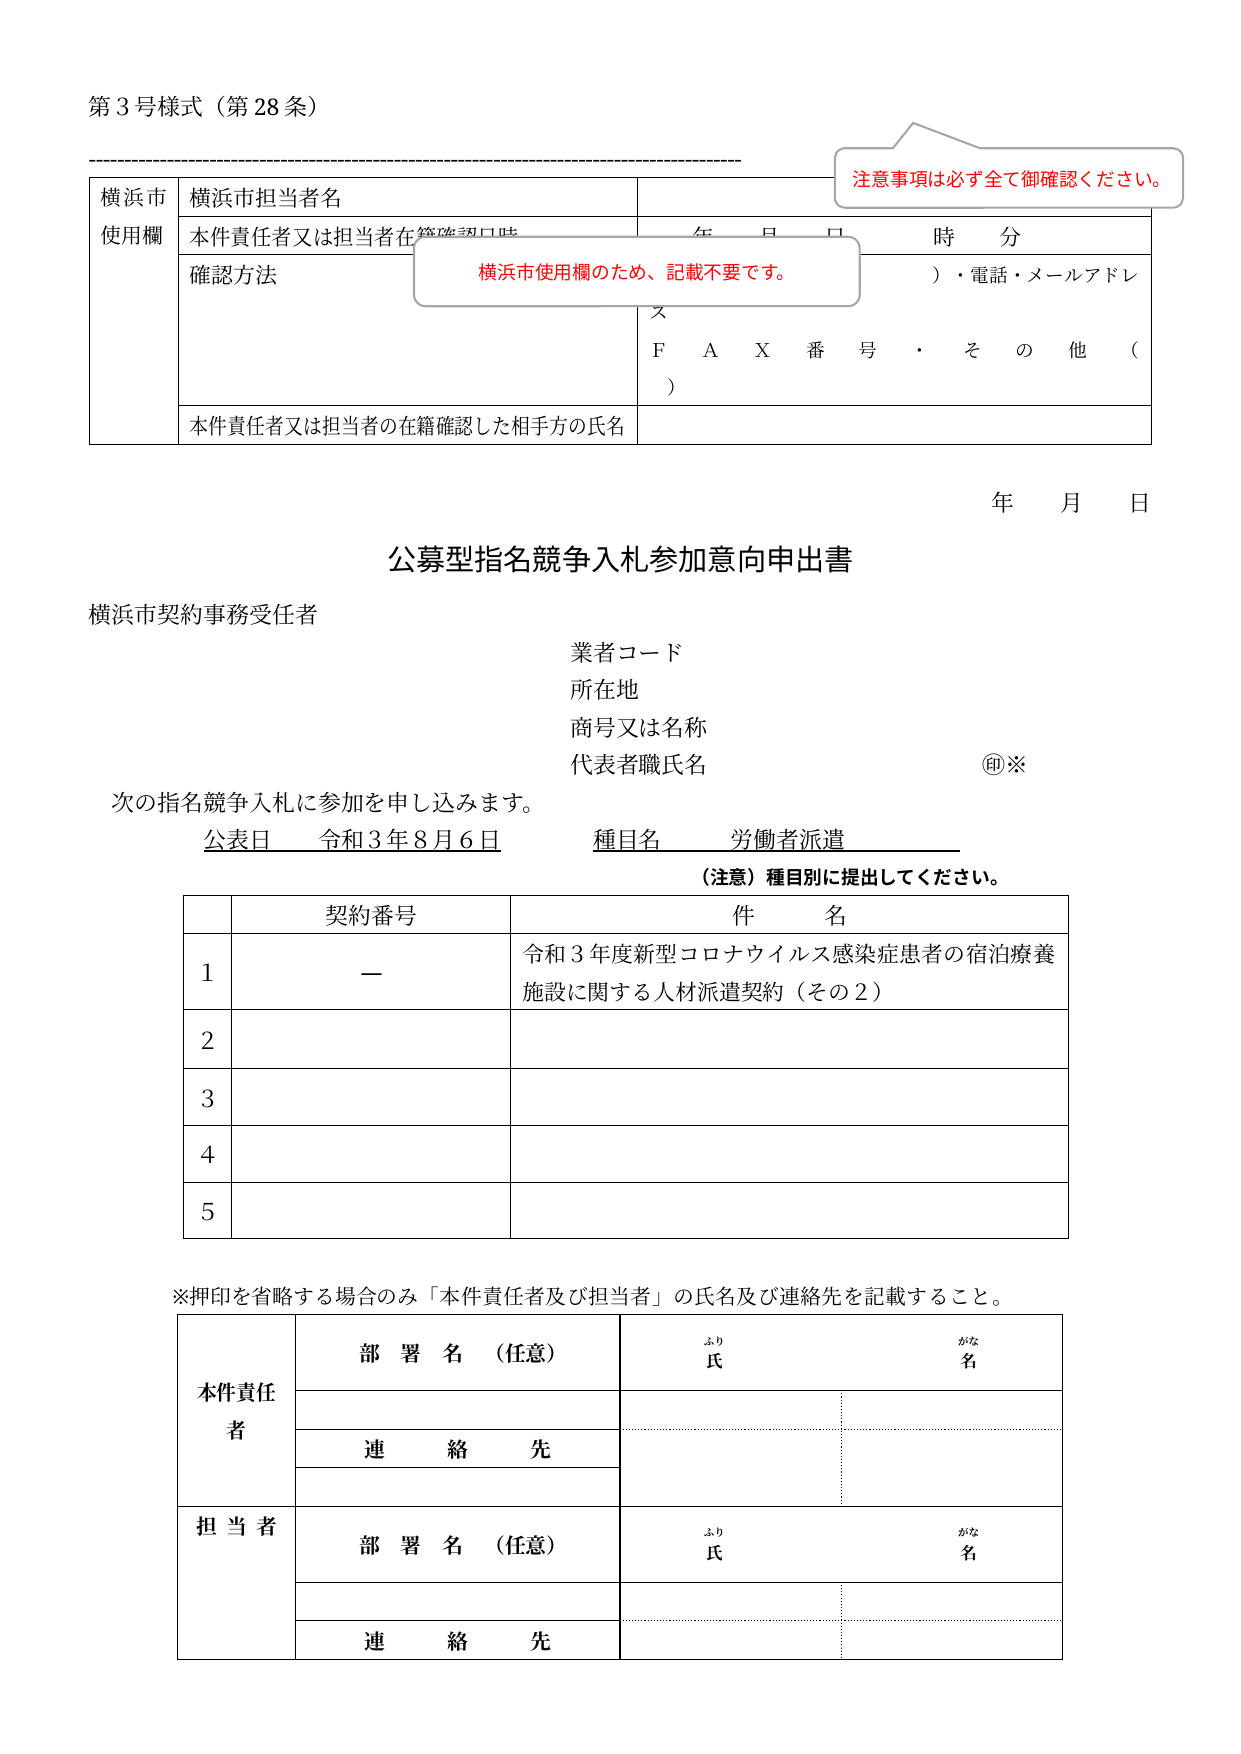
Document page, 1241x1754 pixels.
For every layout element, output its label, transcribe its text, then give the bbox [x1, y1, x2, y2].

table_cell [232, 1069, 510, 1125]
table_header 件 名 [511, 896, 1068, 933]
table_cell [296, 1468, 619, 1506]
table_cell １ [184, 934, 231, 1009]
table_header 部 署 名 （任意） [296, 1315, 619, 1390]
table_header 本件責任者 [178, 1315, 295, 1506]
table_cell [621, 1620, 841, 1659]
table_cell 本件責任者又は担当者の在籍確認した相手方の氏名 [179, 406, 637, 444]
table_cell 確認方法 [179, 255, 637, 405]
text 公募型指名競争入札参加意向申出書 [89, 520, 1152, 595]
text （注意）種目別に提出してください。 [89, 857, 1152, 895]
table_header 横浜市使用欄 [90, 178, 178, 444]
text ※押印を省略する場合のみ「本件責任者及び担当者」の氏名及び連絡先を記載すること。 [89, 1277, 1152, 1314]
text 代表者職氏名 ㊞※ [89, 745, 1152, 782]
table_cell [841, 1391, 1062, 1429]
table_cell 年 月 日 時 分 [638, 217, 1151, 254]
table_cell 部 署 名 （任意） [296, 1507, 619, 1582]
text 横浜市契約事務受任者 [89, 595, 1152, 632]
table_cell [232, 1183, 510, 1238]
text 所在地 [89, 670, 1152, 707]
table_cell 令和３年度新型コロナウイルス感染症患者の宿泊療養施設に関する人材派遣契約（その２） [511, 934, 1068, 1009]
table_header [638, 178, 1151, 216]
table_cell [621, 1391, 841, 1429]
table_cell ４ [184, 1126, 231, 1182]
table_cell [841, 1620, 1062, 1659]
table_cell ２ [184, 1010, 231, 1068]
table_cell ３ [184, 1069, 231, 1125]
table_cell [296, 1391, 619, 1429]
table_header 契約番号 [232, 896, 510, 933]
table_cell 連 絡 先 [296, 1621, 619, 1659]
text 次の指名競争入札に参加を申し込みます。 [89, 782, 1152, 820]
text 公表日 令和３年８月６日 種目名 労働者派遣 [89, 820, 1152, 857]
table_cell 担当者 [178, 1507, 295, 1659]
table_cell [511, 1069, 1068, 1125]
table_cell [511, 1183, 1068, 1238]
table_cell [638, 406, 1151, 444]
table_cell 連 絡 先 [296, 1430, 619, 1467]
table_cell [621, 1429, 841, 1506]
table_cell [511, 1126, 1068, 1182]
table_cell [621, 1583, 841, 1620]
table_cell [841, 1583, 1062, 1620]
table_cell [621, 1507, 1062, 1582]
table_header [184, 896, 231, 933]
table_cell 本件責任者又は担当者在籍確認日時 [179, 217, 637, 254]
table_header [621, 1315, 1062, 1390]
text 商号又は名称 [89, 707, 1152, 745]
table_cell [841, 1429, 1062, 1506]
table_cell [296, 1583, 619, 1620]
text 業者コード [89, 632, 1152, 670]
text -------------------------------------------------------------------------------------------- [89, 139, 898, 177]
table_cell [232, 1126, 510, 1182]
table_cell [232, 1010, 510, 1068]
table_header 横浜市担当者名 [179, 178, 637, 216]
table_cell ― [232, 934, 510, 1009]
table_cell ５ [184, 1183, 231, 1238]
text 年 月 日 [89, 482, 1152, 520]
table_cell [511, 1010, 1068, 1068]
table_cell 本人確認書類（ ）・電話・メールアドレス ＦＡＸ番号・その他（ ） [638, 255, 1151, 405]
